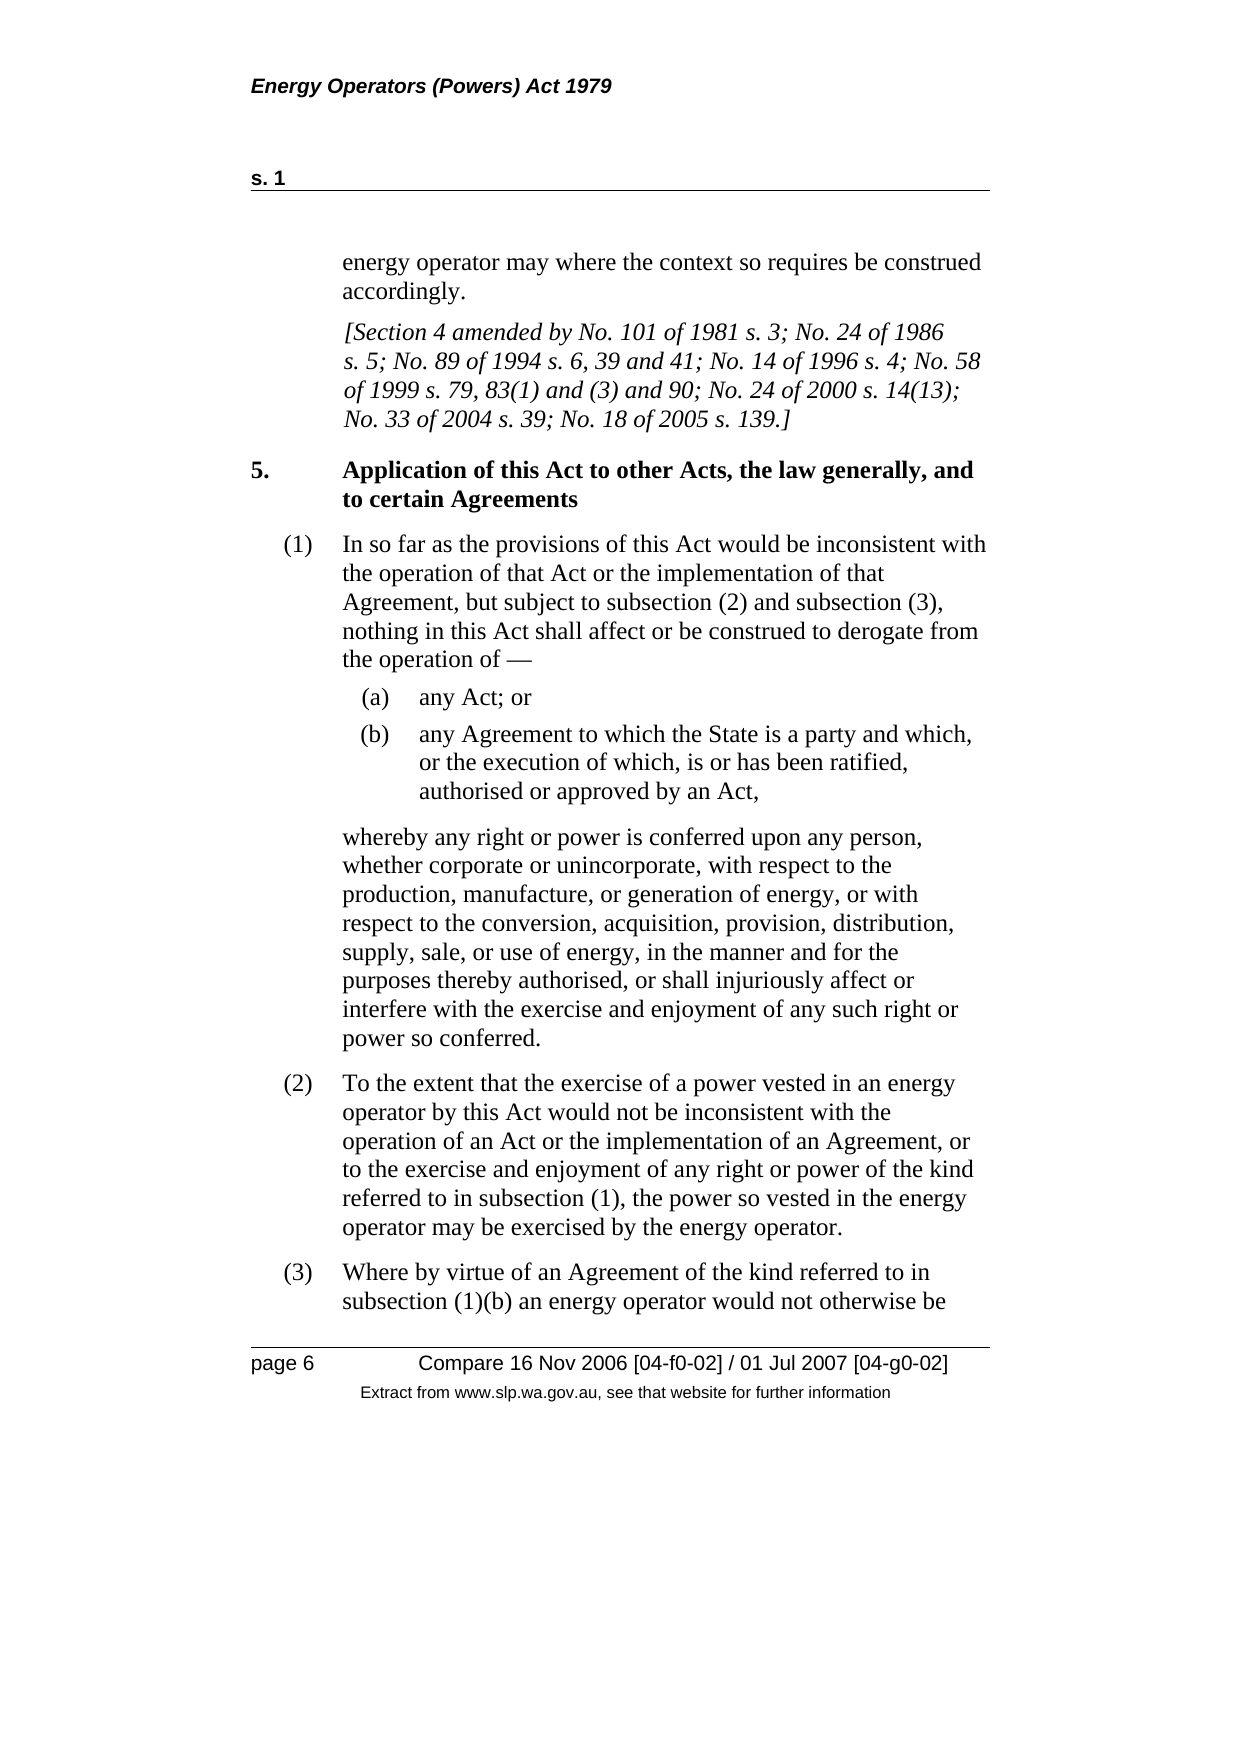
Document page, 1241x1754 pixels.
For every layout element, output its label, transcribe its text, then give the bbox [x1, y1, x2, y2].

text (b) any Agreement to which the State is a party and which, or the execution of which, is or has been ratified, authorised or approved by an Act, [251, 719, 990, 805]
text (a) any Act; or [251, 682, 990, 710]
subtitle 5. Application of this Act to other Acts, the law generally, and to certain Agreements [251, 455, 990, 513]
text (2) To the extent that the exercise of a power vested in an energy operator by this Act would not be inconsistent with the operation of an Act or the implementation of an Agreement, or to the exercise and enjoyment of any right or power of the kind referred to in subsection (1), the power so vested in the energy operator may be exercised by the energy operator. [251, 1068, 990, 1241]
text whereby any right or power is conferred upon any person, whether corporate or unincorporate, with respect to the production, manufacture, or generation of energy, or with respect to the conversion, acquisition, provision, distribution, supply, sale, or use of energy, in the manner and for the purposes thereby authorised, or shall injuriously affect or interfere with the exercise and enjoyment of any such right or power so conferred. [251, 822, 990, 1052]
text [251, 247, 990, 305]
text (1) In so far as the provisions of this Act would be inconsistent with the operation of that Act or the implementation of that Agreement, but subject to subsection (2) and subsection (3), nothing in this Act shall affect or be construed to derogate from the operation of — [251, 529, 990, 673]
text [251, 1257, 990, 1315]
text [Section 4 amended by No. 101 of 1981 s. 3; No. 24 of 1986 s. 5; No. 89 of 1994 s. 6, 39 and 41; No. 14 of 1996 s. 4; No. 58 of 1999 s. 79, 83(1) and (3) and 90; No. 24 of 2000 s. 14(13); No. 33 of 2004 s. 39; No. 18 of 2005 s. 139.] [251, 317, 990, 432]
